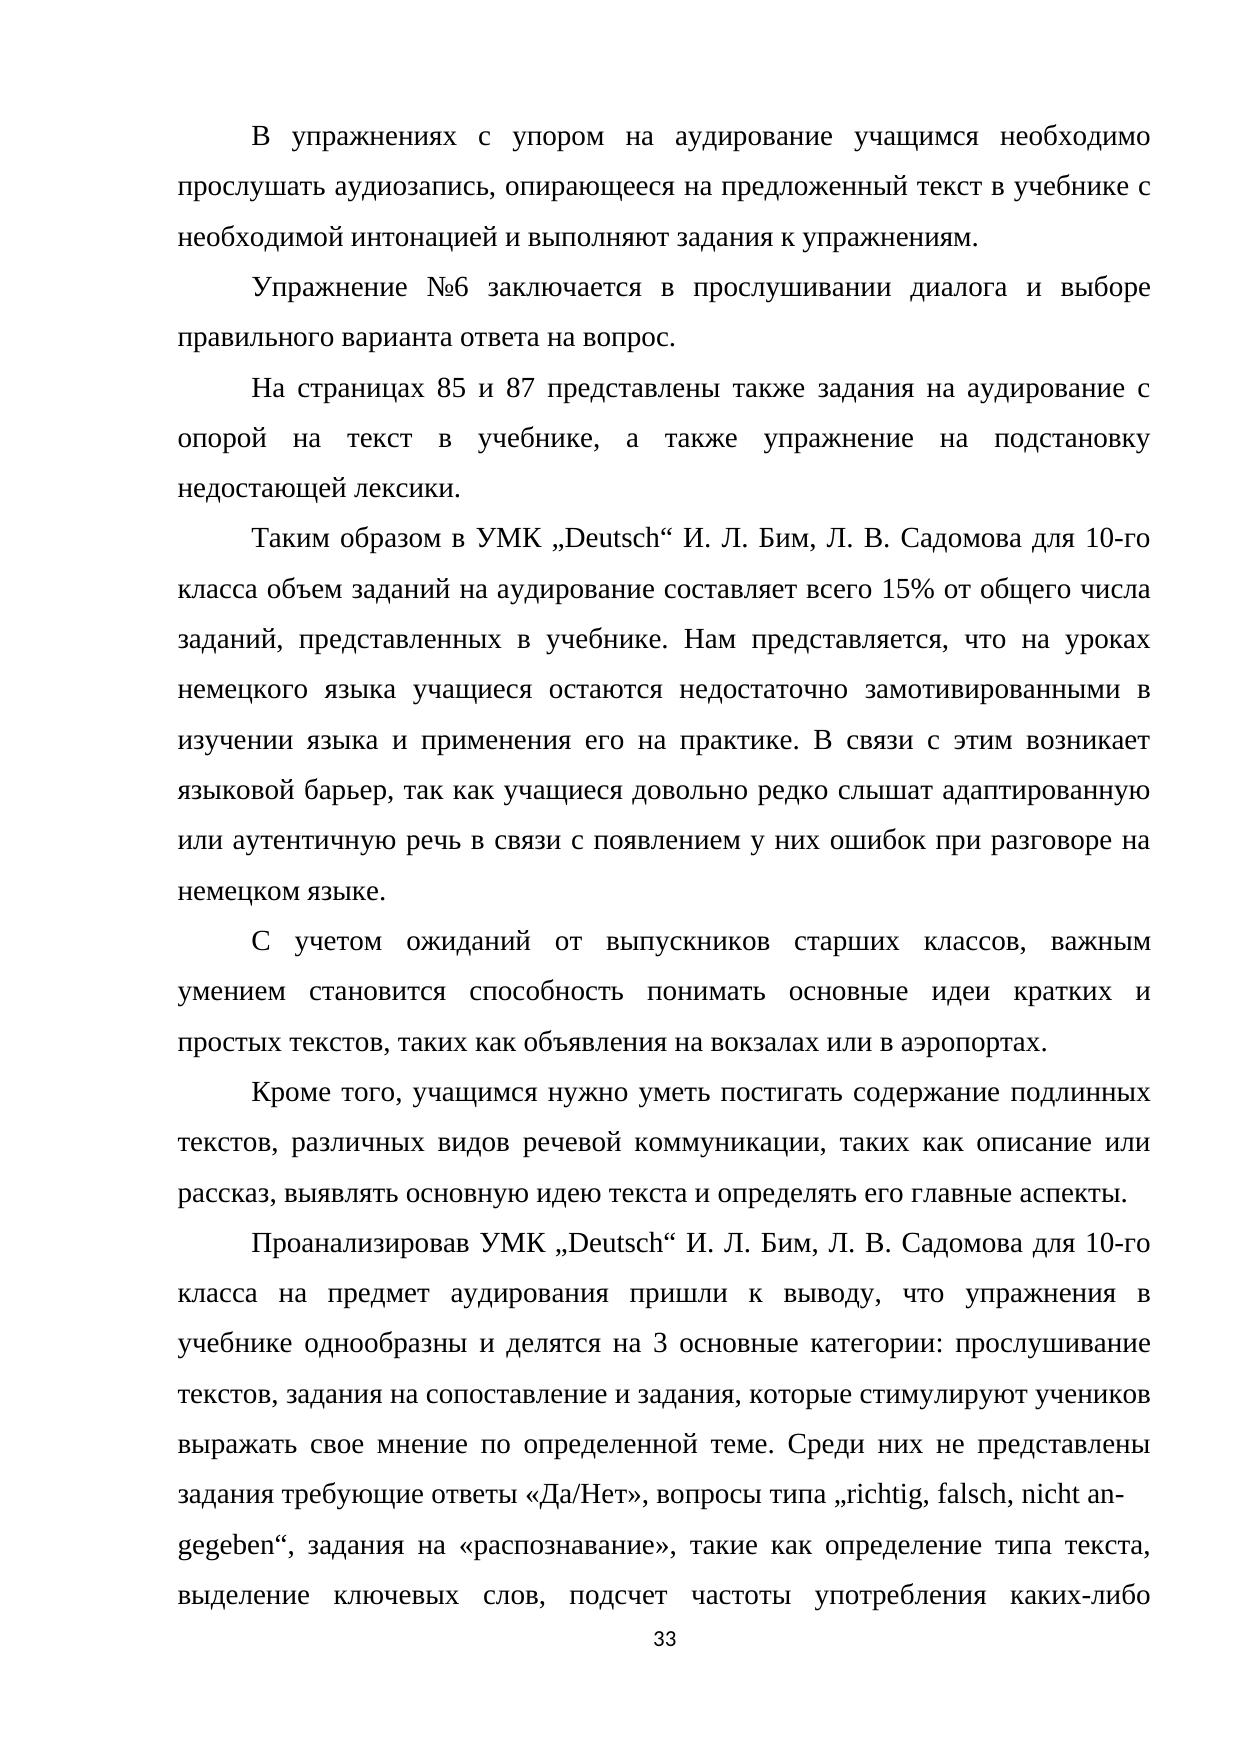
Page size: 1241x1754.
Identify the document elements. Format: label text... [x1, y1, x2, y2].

text В упражнениях с упором на аудирование учащимся необходимо прослушать аудиозапись, опирающееся на предложенный текст в учебнике с необходимой интонацией и выполняют задания к упражнениям. [177, 118, 1152, 252]
text Таким образом в УМК „Deutsch“ И. Л. Бим, Л. В. Садомова для 10-го класса объем заданий на аудирование составляет всего 15% от общего числа заданий, представленных в учебнике. Нам представляется, что на уроках немецкого языка учащиеся остаются недостаточно замотивированными в изучении языка и применения его на практике. В связи с этим возникает языковой барьер, так как учащиеся довольно редко слышат адаптированную или аутентичную речь в связи с появлением у них ошибок при разговоре на немецком языке. [177, 521, 1152, 906]
text На страницах 85 и 87 представлены также задания на аудирование с опорой на текст в учебнике, а также упражнение на подстановку недостающей лексики. [177, 370, 1152, 504]
text С учетом ожиданий от выпускников старших классов, важным умением становится способность понимать основные идеи кратких и простых текстов, таких как объявления на вокзалах или в аэропортах. [177, 923, 1152, 1057]
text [177, 1225, 1152, 1611]
text Кроме того, учащимся нужно уметь постигать содержание подлинных текстов, различных видов речевой коммуникации, таких как описание или рассказ, выявлять основную идею текста и определять его главные аспекты. [177, 1074, 1152, 1208]
text Упражнение №6 заключается в прослушивании диалога и выборе правильного варианта ответа на вопрос. [177, 269, 1152, 353]
